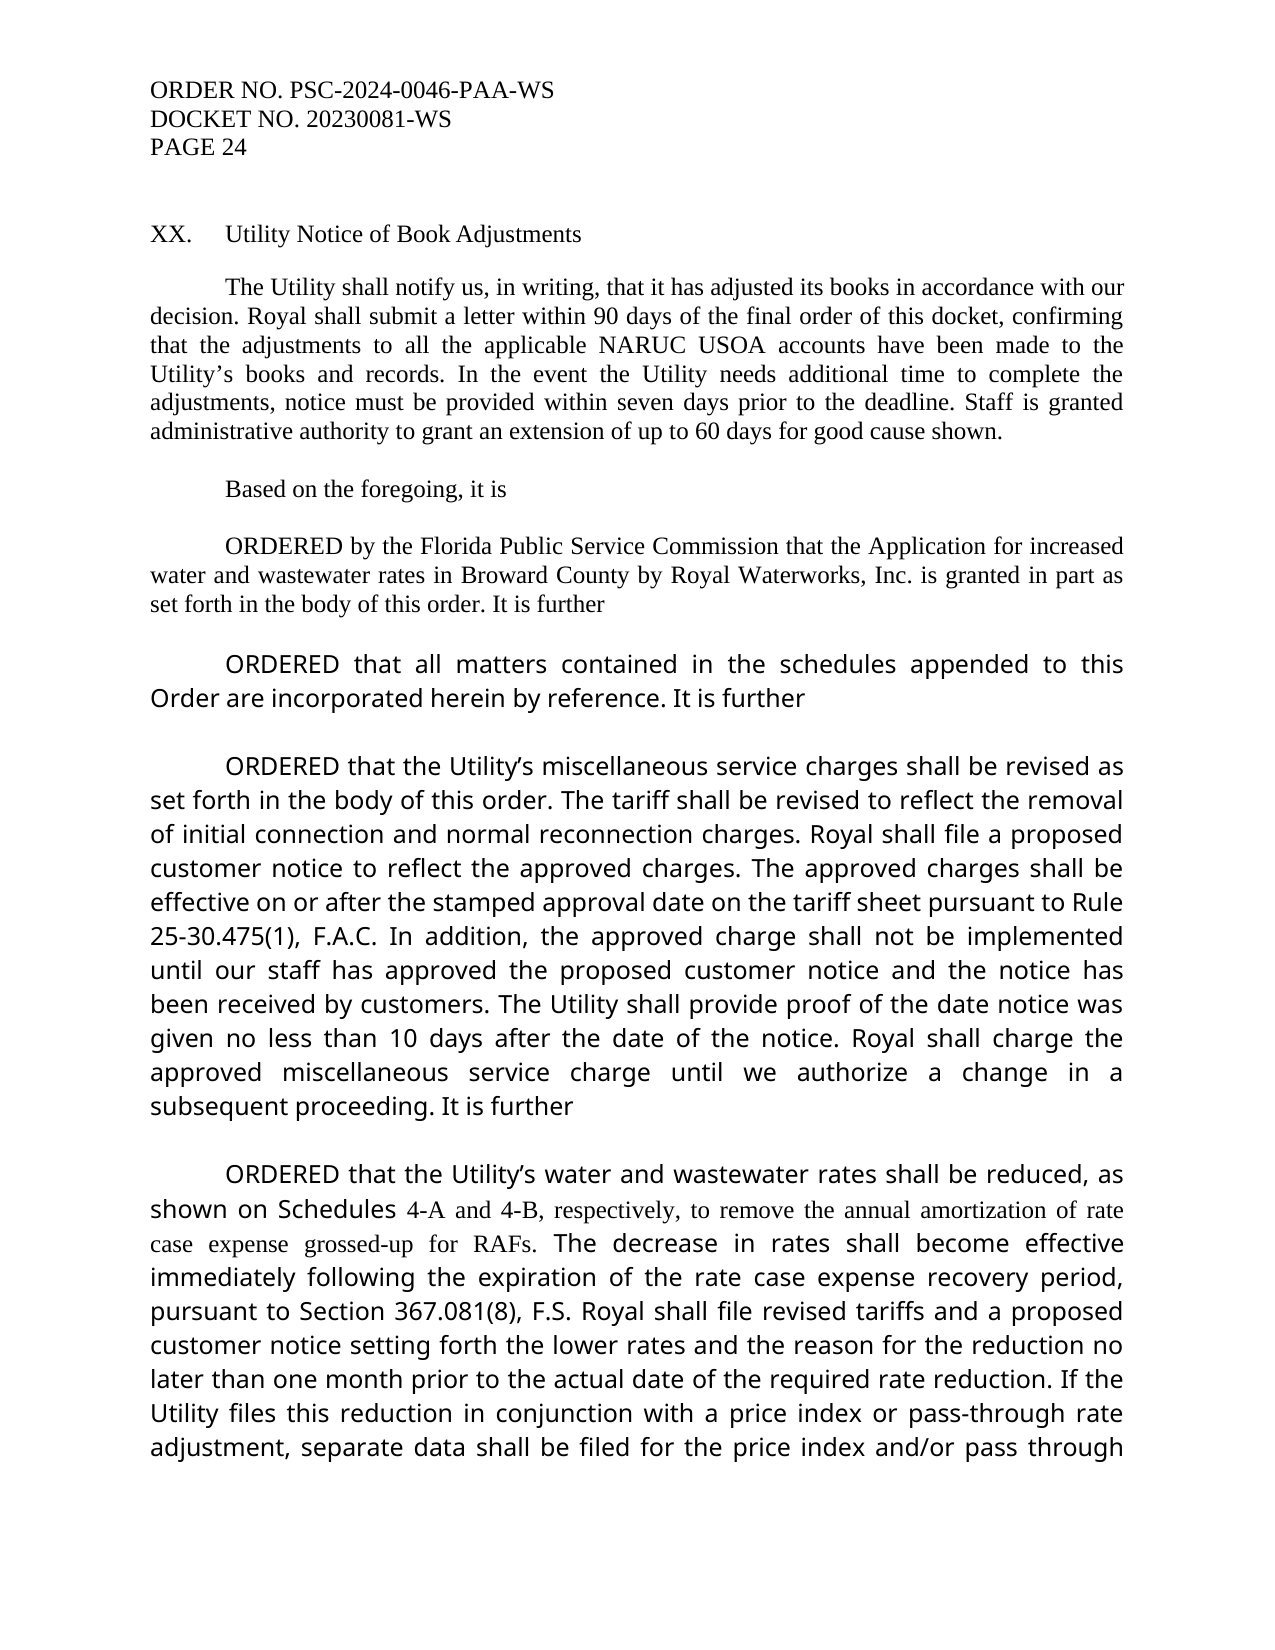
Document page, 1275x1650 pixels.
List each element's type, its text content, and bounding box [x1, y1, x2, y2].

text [150, 1157, 1125, 1464]
text The Utility shall notify us, in writing, that it has adjusted its books in accordance with our decision. Royal shall submit a letter within 90 days of the final order of this docket, confirming that the adjustments to all the applicable NARUC USOA accounts have been made to the Utility’s books and records. In the event the Utility needs additional time to complete the adjustments, notice must be provided within seven days prior to the deadline. Staff is granted administrative authority to grant an extension of up to 60 days for good cause shown. [150, 272, 1125, 445]
text ORDERED by the Florida Public Service Commission that the Application for increased water and wastewater rates in Broward County by Royal Waterworks, Inc. is granted in part as set forth in the body of this order. It is further [150, 531, 1125, 617]
text Based on the foregoing, it is [150, 474, 1125, 502]
text ORDERED that all matters contained in the schedules appended to this Order are incorporated herein by reference. It is further [150, 646, 1125, 714]
text XX. Utility Notice of Book Adjustments [150, 219, 1125, 247]
text ORDERED that the Utility’s miscellaneous service charges shall be revised as set forth in the body of this order. The tariff shall be revised to reflect the removal of initial connection and normal reconnection charges. Royal shall file a proposed customer notice to reflect the approved charges. The approved charges shall be effective on or after the stamped approval date on the tariff sheet pursuant to Rule 25-30.475(1), F.A.C. In addition, the approved charge shall not be implemented until our staff has approved the proposed customer notice and the notice has been received by customers. The Utility shall provide proof of the date notice was given no less than 10 days after the date of the notice. Royal shall charge the approved miscellaneous service charge until we authorize a change in a subsequent proceeding. It is further [150, 748, 1125, 1123]
